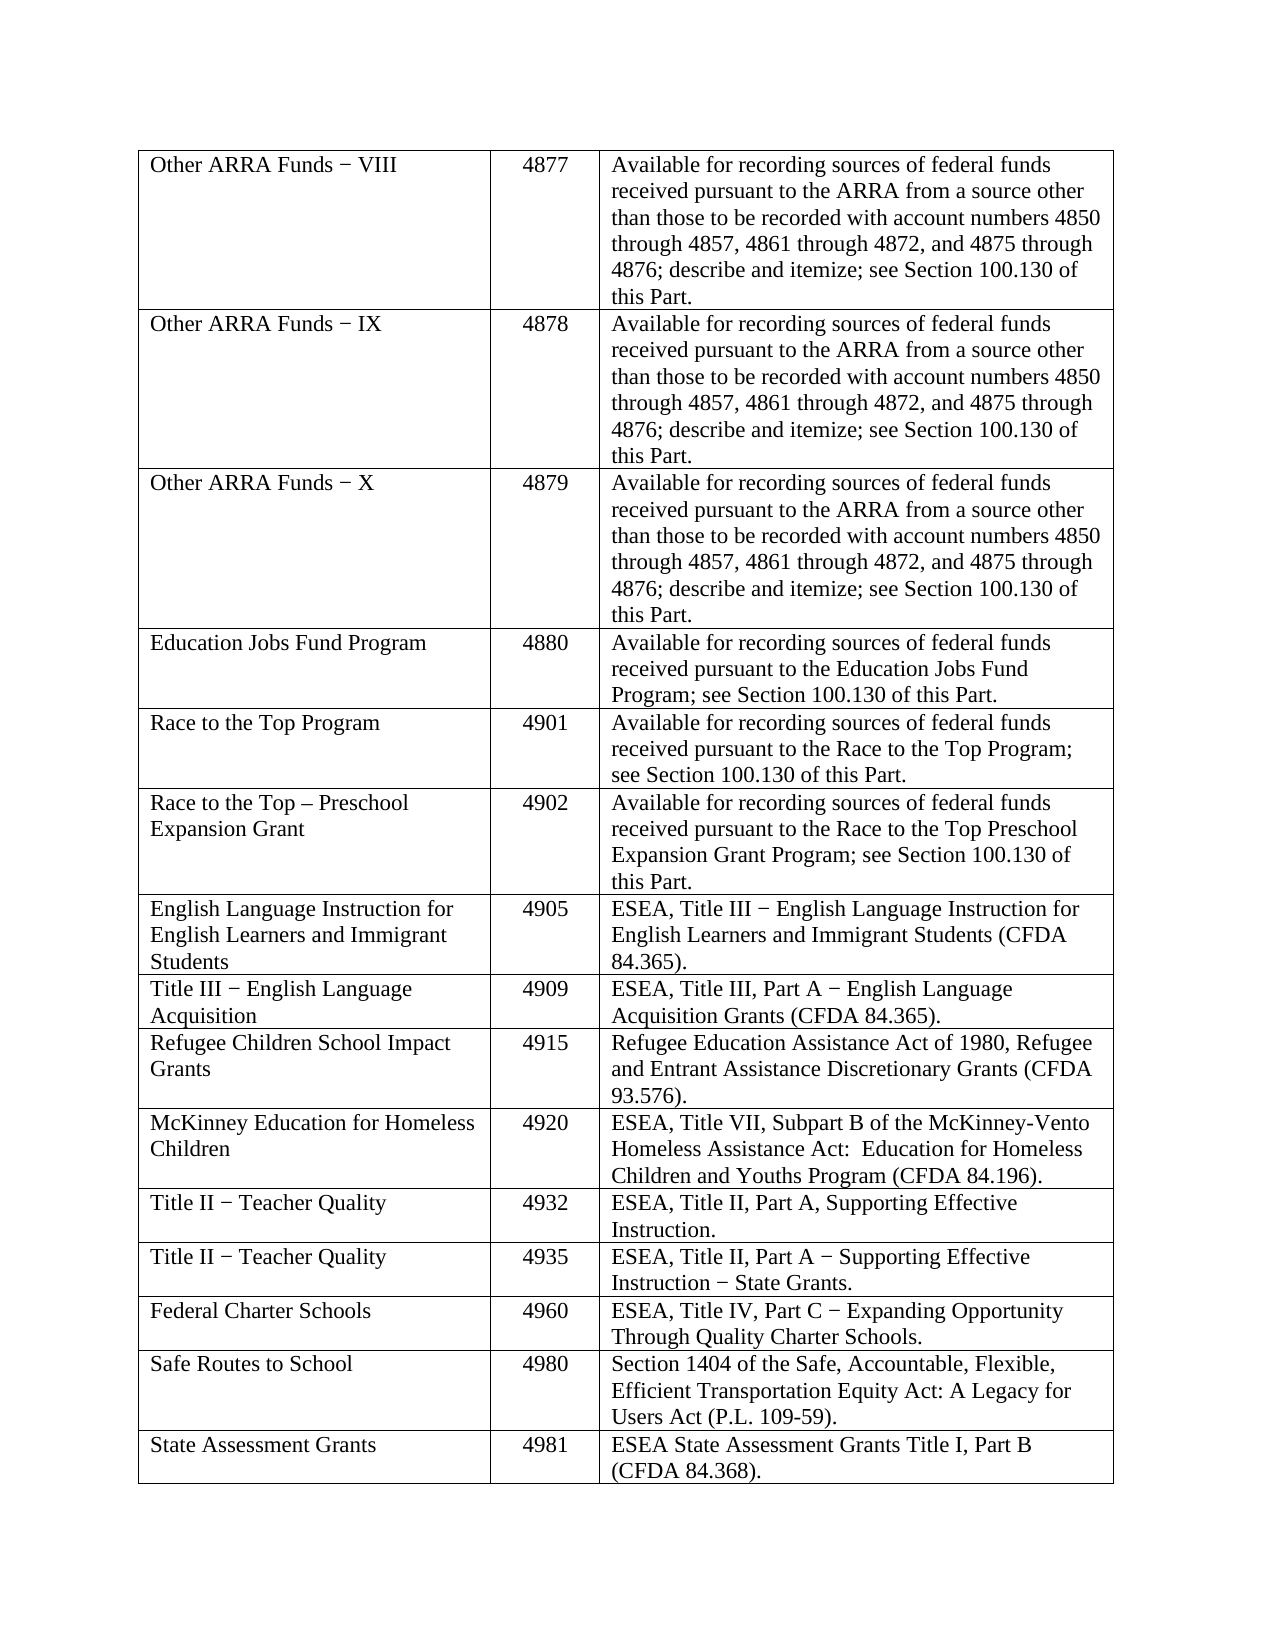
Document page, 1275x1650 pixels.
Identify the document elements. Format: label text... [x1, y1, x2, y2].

table_cell ESEA, Title II, Part A, Supporting Effective Instruction. [600, 1189, 1113, 1242]
table_cell Title III − English Language Acquisition [139, 975, 490, 1028]
table_cell ESEA, Title VII, Subpart B of the McKinney-Vento Homeless Assistance Act: Education for Homeless Children and Youths Program (CFDA 84.196). [600, 1109, 1113, 1188]
table_cell 4960 [491, 1297, 599, 1349]
table_cell 4902 [491, 789, 599, 894]
table_cell ESEA State Assessment Grants Title I, Part B (CFDA 84.368). [600, 1431, 1113, 1483]
table_cell 4879 [491, 469, 599, 627]
table_cell 4877 [491, 151, 599, 309]
table_cell Title II − Teacher Quality [139, 1243, 490, 1296]
table_cell Available for recording sources of federal funds received pursuant to the Race to the Top Preschool Expansion Grant Program; see Section 100.130 of this Part. [600, 789, 1113, 894]
table_cell Education for Homeless Children [139, 1109, 490, 1188]
table_cell Federal Charter Schools [139, 1297, 490, 1349]
table_cell 4981 [491, 1431, 599, 1483]
table_cell Other ARRA Funds − X [139, 469, 490, 627]
table_cell ESEA, Title III, Part A − English Language Acquisition Grants (CFDA 84.365). [600, 975, 1113, 1028]
table_cell 4901 [491, 709, 599, 788]
table_cell Safe Routes to School [139, 1351, 490, 1429]
table_cell 4920 [491, 1109, 599, 1188]
table_cell 4915 [491, 1029, 599, 1108]
table_cell Available for recording sources of federal funds received pursuant to the Race to the Top Program; see Section 100.130 of this Part. [600, 709, 1113, 788]
table_cell Race to the Top Program [139, 709, 490, 788]
table_cell English Language Instruction for English Learners and Immigrant Students [139, 895, 490, 974]
table_cell State Assessment Grants [139, 1431, 490, 1483]
table_cell 4980 [491, 1351, 599, 1429]
table_cell Other ARRA Funds − VIII [139, 151, 490, 309]
table_cell Section 1404 of the Safe, Accountable, Flexible, Efficient Transportation Equity Act: A Legacy for Users Act (P.L. 109-59). [600, 1351, 1113, 1429]
table_cell 4878 [491, 310, 599, 468]
table_cell Education Jobs Fund Program [139, 629, 490, 708]
table_cell 4932 [491, 1189, 599, 1242]
table_cell Race to the Top – Preschool Expansion Grant [139, 789, 490, 894]
table_cell ESEA, Title II, Part A − Supporting Effective Instruction − State Grants. [600, 1243, 1113, 1296]
table_cell 4905 [491, 895, 599, 974]
table_cell 4880 [491, 629, 599, 708]
table_cell Title II − Teacher Quality [139, 1189, 490, 1242]
table_cell ESEA, Title III − English Language Instruction for English Learners and Immigrant Students (CFDA 84.365). [600, 895, 1113, 974]
table_cell 4935 [491, 1243, 599, 1296]
table_cell Refugee Education Assistance Act of 1980, Refugee and Entrant Assistance Discretionary Grants (CFDA 93.576). [600, 1029, 1113, 1108]
table_cell ESEA, Title IV, Part C − Expanding Opportunity Through Quality Charter Schools. [600, 1297, 1113, 1349]
table_cell Refugee Impact Grants [139, 1029, 490, 1108]
table_cell 4909 [491, 975, 599, 1028]
table_cell Other ARRA Funds − IX [139, 310, 490, 468]
table_cell Available for recording sources of federal funds received pursuant to the Education Jobs Fund Program; see Section 100.130 of this Part. [600, 629, 1113, 708]
